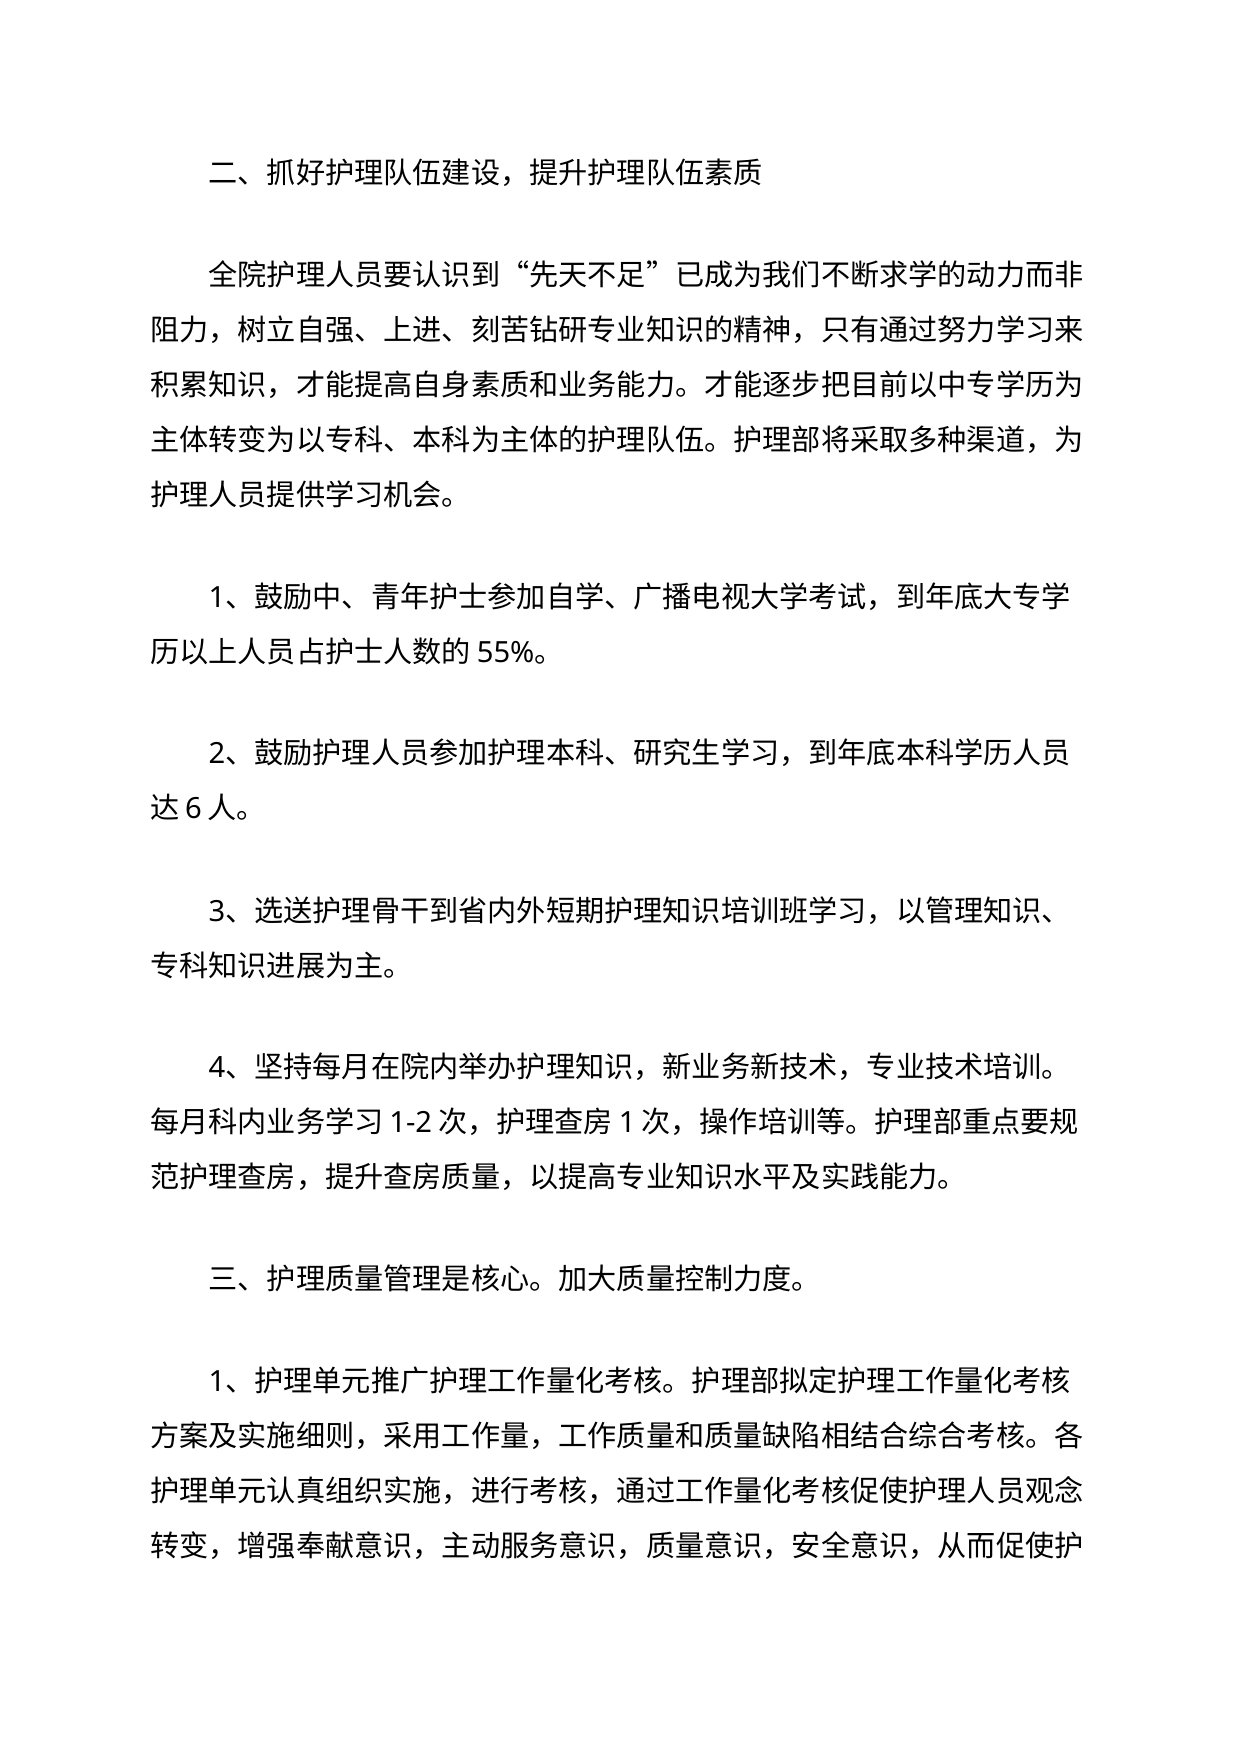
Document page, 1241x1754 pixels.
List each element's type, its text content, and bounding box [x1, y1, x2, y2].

text 全院护理人员要认识到“先天不足”已成为我们不断求学的动力而非阻力，树立自强、上进、刻苦钻研专业知识的精神，只有通过努力学习来积累知识，才能提高自身素质和业务能力。才能逐步把目前以中专学历为主体转变为以专科、本科为主体的护理队伍。护理部将采取多种渠道，为护理人员提供学习机会。 [150, 252, 1090, 514]
text 4、坚持每月在院内举办护理知识，新业务新技术，专业技术培训。每月科内业务学习1-2次，护理查房1次，操作培训等。护理部重点要规范护理查房，提升查房质量，以提高专业知识水平及实践能力。 [150, 1044, 1090, 1196]
text 二、抓好护理队伍建设，提升护理队伍素质 [150, 150, 1090, 192]
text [150, 1357, 1090, 1564]
text 1、鼓励中、青年护士参加自学、广播电视大学考试，到年底大专学历以上人员占护士人数的55%。 [150, 573, 1090, 671]
text 三、护理质量管理是核心。加大质量控制力度。 [150, 1256, 1090, 1298]
text 3、选送护理骨干到省内外短期护理知识培训班学习，以管理知识、专科知识进展为主。 [150, 887, 1090, 984]
text 2、鼓励护理人员参加护理本科、研究生学习，到年底本科学历人员达6人。 [150, 730, 1090, 827]
